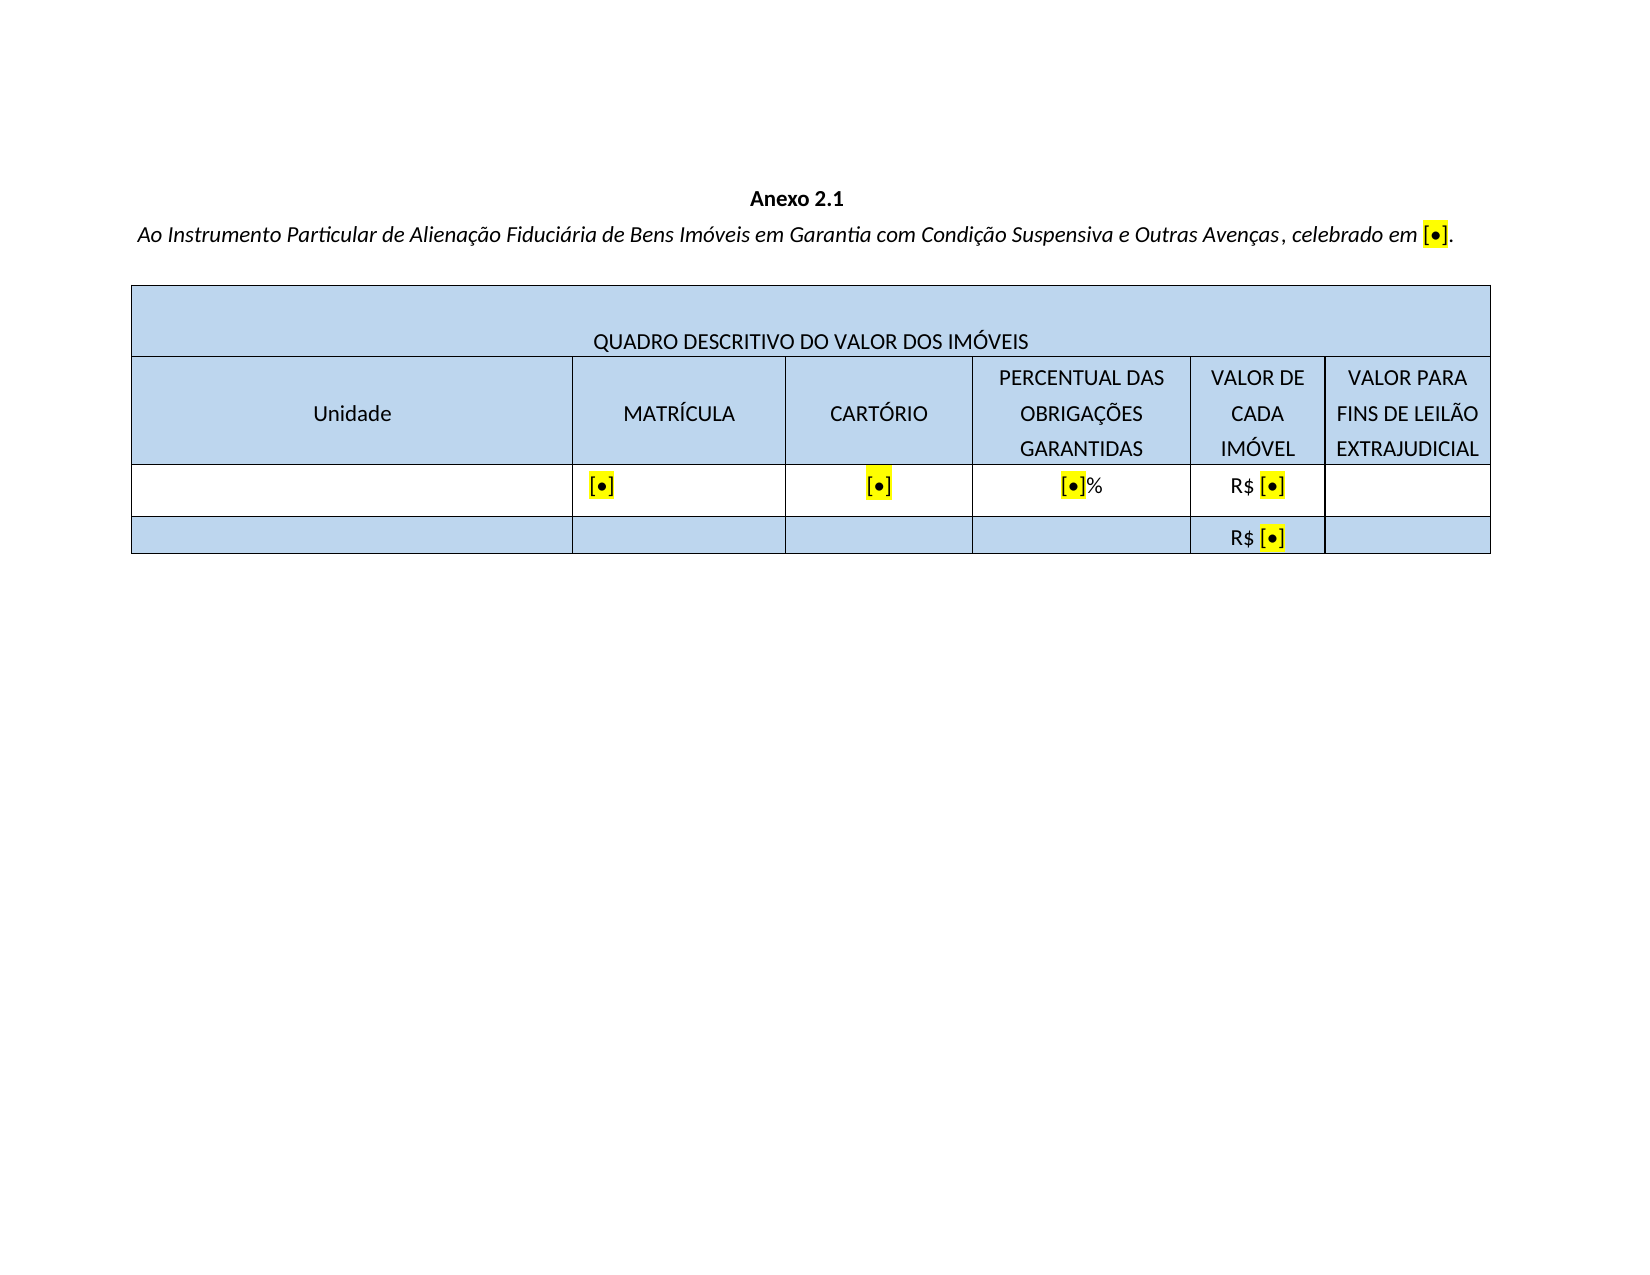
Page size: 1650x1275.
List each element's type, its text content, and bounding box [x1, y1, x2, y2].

table_cell PERCENTUAL DAS OBRIGAÇÕES GARANTIDAS [973, 357, 1190, 464]
table_cell [•]% [973, 465, 1190, 516]
table_cell [1326, 517, 1490, 553]
table_cell [•] [786, 465, 972, 516]
subtitle Anexo 2.1 [87, 178, 1506, 214]
table_cell [1326, 465, 1490, 516]
table_cell [573, 517, 785, 553]
table_header QUADRO DESCRITIVO DO VALOR DOS IMÓVEIS [132, 286, 1490, 356]
table_cell [786, 517, 972, 553]
table_cell R$ [•] [1191, 465, 1324, 516]
table_cell VALOR PARA FINS DE LEILÃO EXTRAJUDICIAL [1326, 357, 1490, 464]
table_cell MATRÍCULA [573, 357, 785, 464]
table_cell [•] [573, 465, 785, 516]
table_cell [132, 517, 572, 553]
table_cell CARTÓRIO [786, 357, 972, 464]
table_cell R$ [•] [1191, 517, 1324, 553]
text Ao Instrumento Particular de Alienação Fiduciária de Bens Imóveis em Garantia com Condição Suspensiva e Outras Avenças, celebrado em [•]. [87, 214, 1506, 249]
table_cell [973, 517, 1190, 553]
table_cell Unidade [132, 357, 572, 464]
table_cell VALOR DE CADA IMÓVEL [1191, 357, 1324, 464]
table_cell [132, 465, 572, 516]
